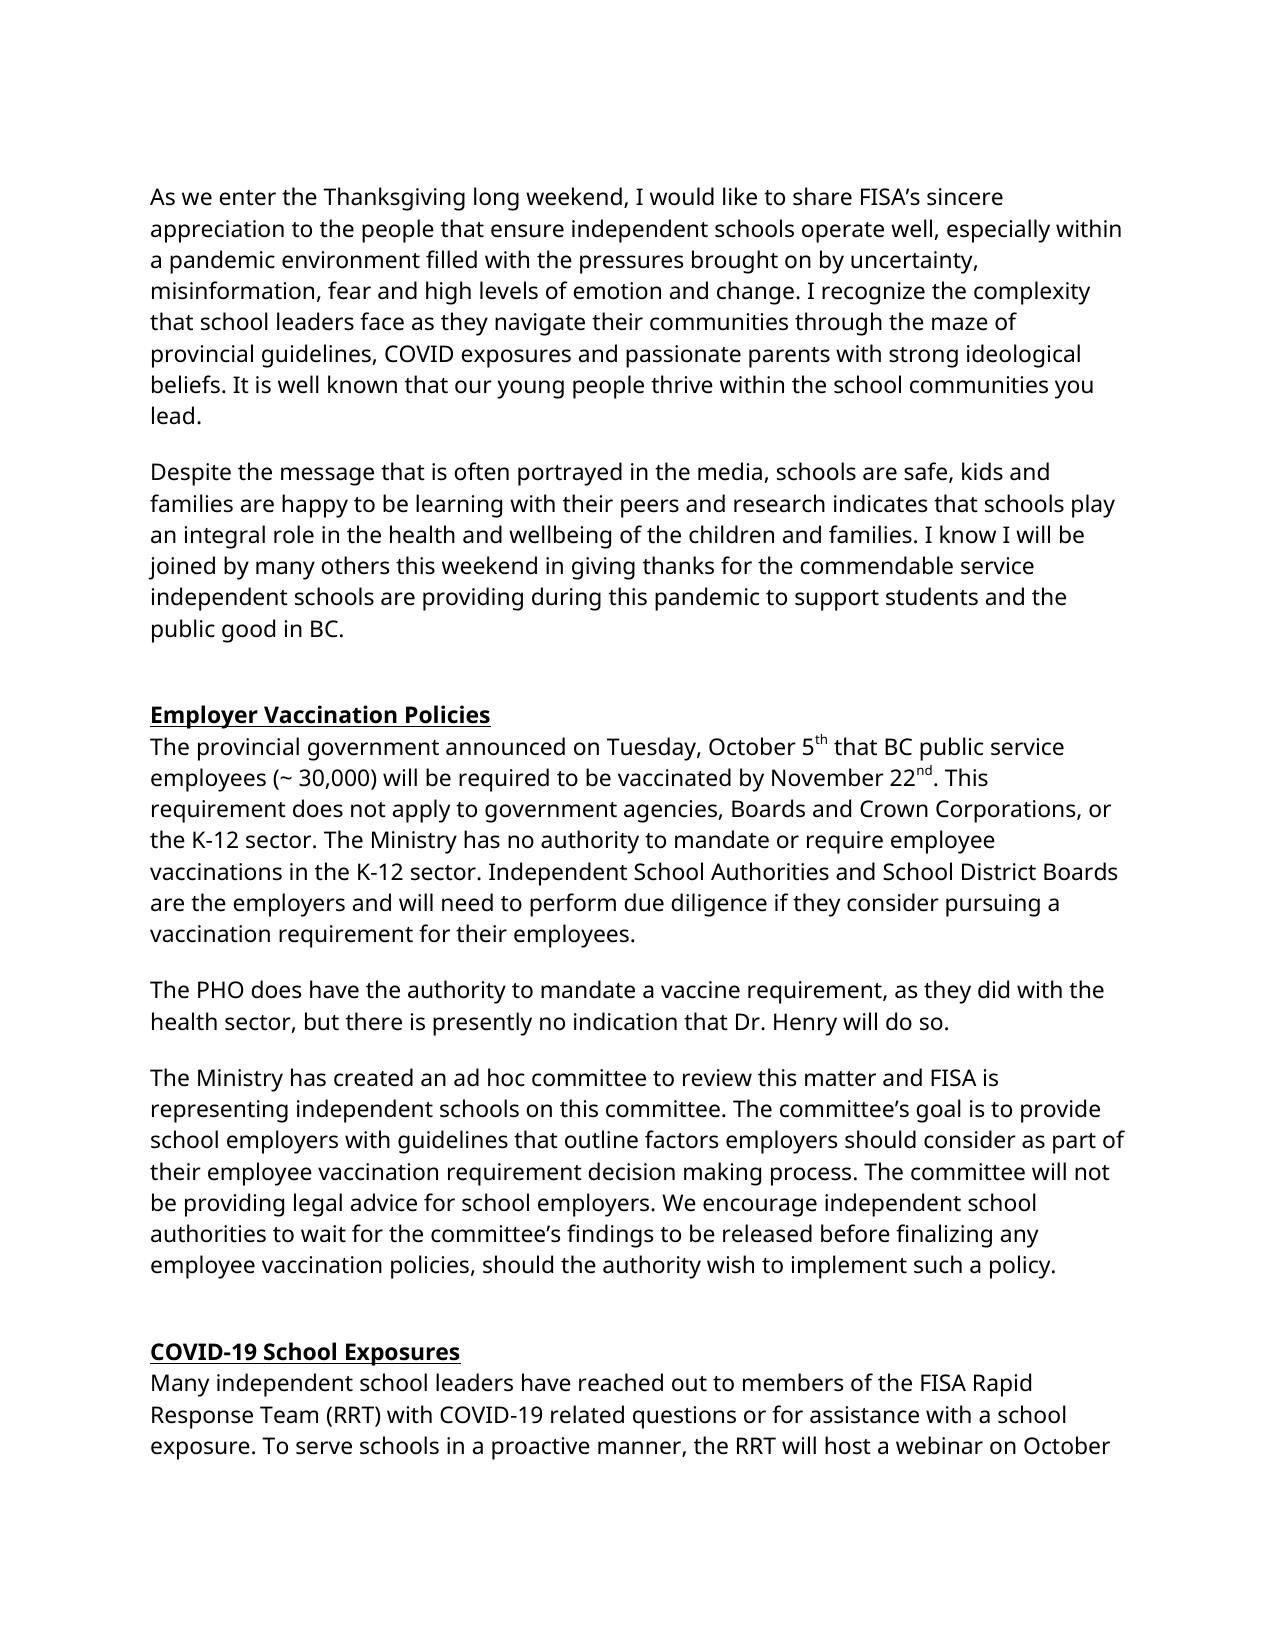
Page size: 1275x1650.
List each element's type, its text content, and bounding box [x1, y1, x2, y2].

text The Ministry has created an ad hoc committee to review this matter and FISA is representing independent schools on this committee. The committee’s goal is to provide school employers with guidelines that outline factors employers should consider as part of their employee vaccination requirement decision making process. The committee will not be providing legal advice for school employers. We encourage independent school authorities to wait for the committee’s findings to be released before finalizing any employee vaccination policies, should the authority wish to implement such a policy. [150, 1062, 1125, 1311]
text Employer Vaccination Policies The provincial government announced on Tuesday, October 5th that BC public service employees (~ 30,000) will be required to be vaccinated by November 22nd. This requirement does not apply to government agencies, Boards and Crown Corporations, or the K-12 sector. The Ministry has no authority to mandate or require employee vaccinations in the K-12 sector. Independent School Authorities and School District Boards are the employers and will need to perform due diligence if they consider pursuing a vaccination requirement for their employees. [150, 699, 1125, 949]
text The PHO does have the authority to mandate a vaccine requirement, as they did with the health sector, but there is presently no indication that Dr. Henry will do so. [150, 974, 1125, 1037]
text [150, 1336, 1125, 1461]
text Despite the message that is often portrayed in the media, schools are safe, kids and families are happy to be learning with their peers and research indicates that schools play an integral role in the health and wellbeing of the children and families. I know I will be joined by many others this weekend in giving thanks for the commendable service independent schools are providing during this pandemic to support students and the public good in BC. [150, 456, 1125, 674]
text As we enter the Thanksgiving long weekend, I would like to share FISA’s sincere appreciation to the people that ensure independent schools operate well, especially within a pandemic environment filled with the pressures brought on by uncertainty, misinformation, fear and high levels of emotion and change. I recognize the complexity that school leaders face as they navigate their communities through the maze of provincial guidelines, COVID exposures and passionate parents with strong ideological beliefs. It is well known that our young people thrive within the school communities you lead. [150, 181, 1125, 431]
